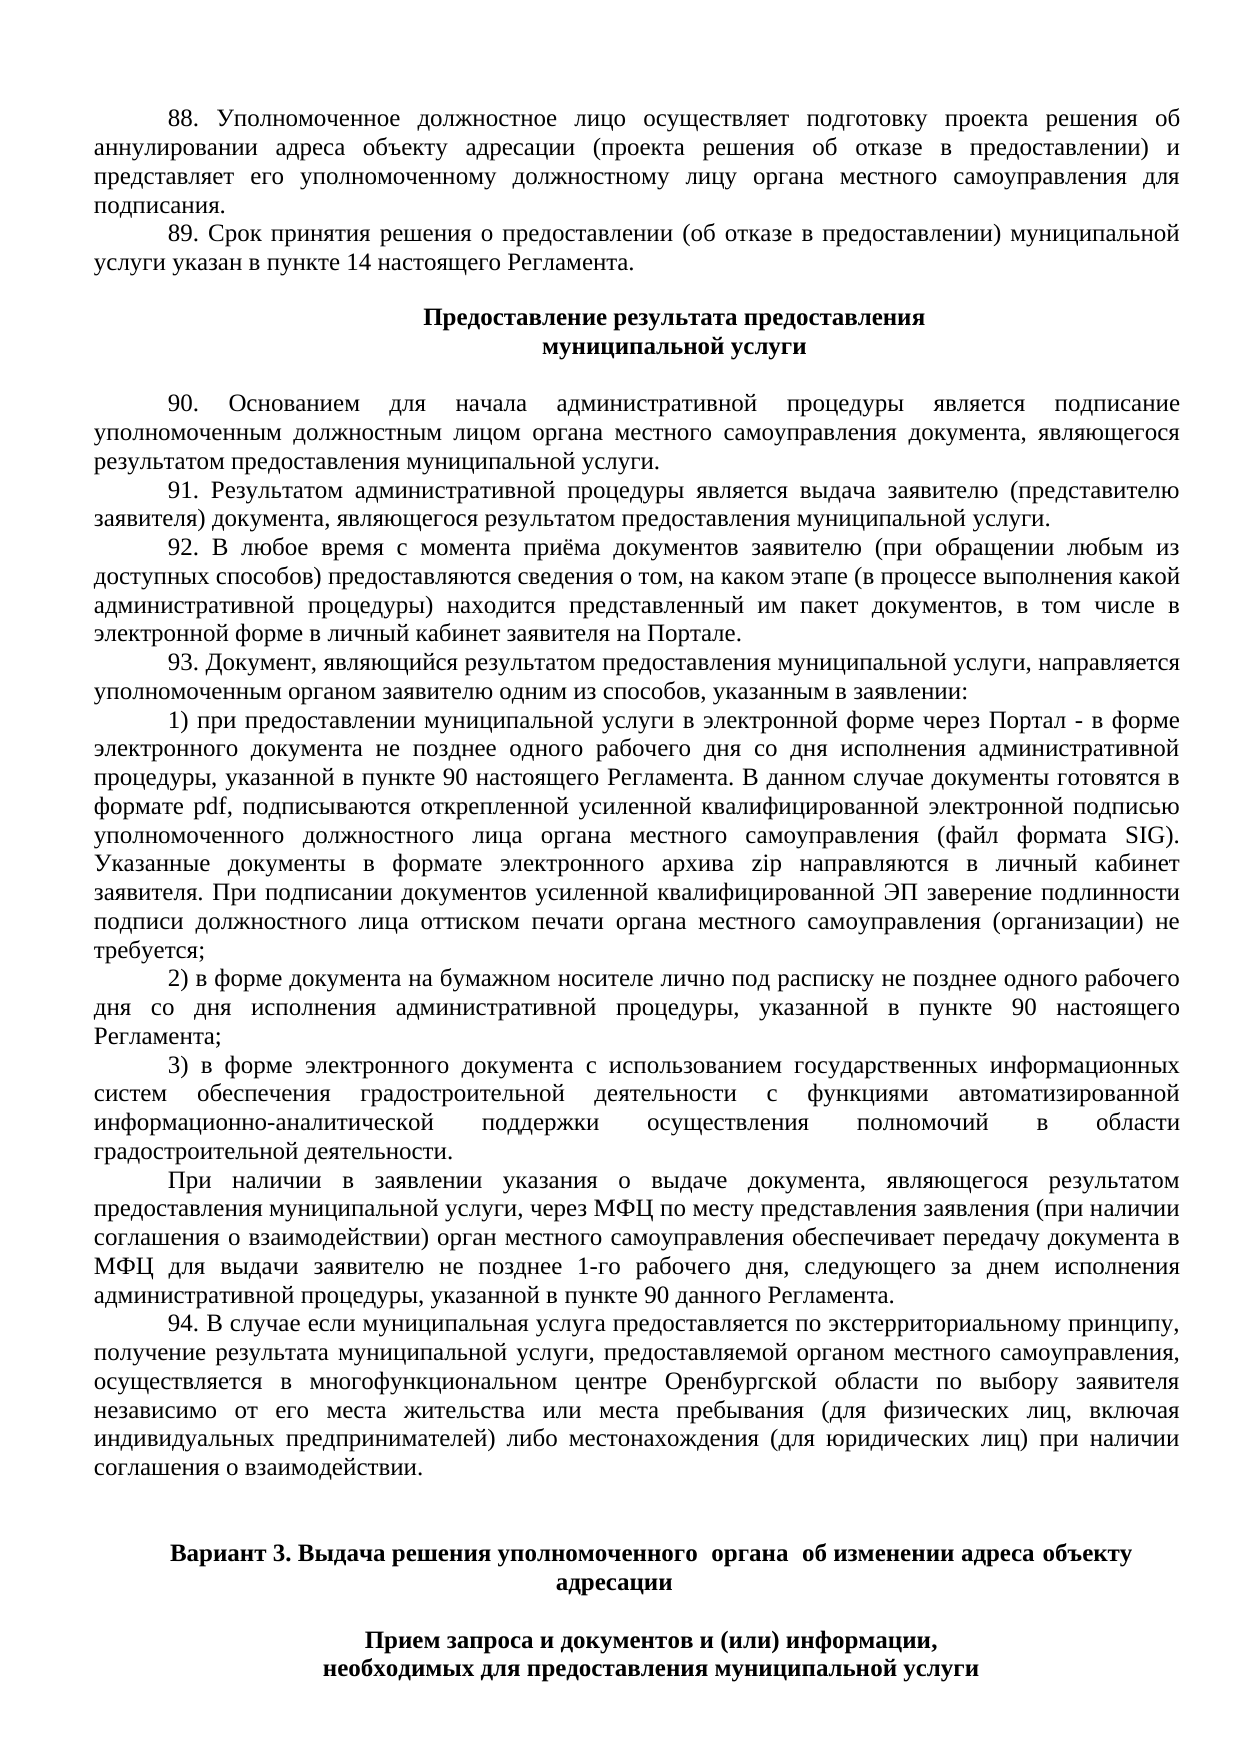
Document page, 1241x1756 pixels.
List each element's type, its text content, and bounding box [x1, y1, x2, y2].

text необходимых для предоставления муниципальной услуги [94, 1653, 1134, 1682]
text При наличии в заявлении указания о выдаче документа, являющегося результатом предоставления муниципальной услуги, через МФЦ по месту представления заявления (при наличии соглашения о взаимодействии) орган местного самоуправления обеспечивает передачу документа в МФЦ для выдачи заявителю не позднее 1-го рабочего дня, следующего за днем исполнения административной процедуры, указанной в пункте 90 данного Регламента. [94, 1165, 1181, 1308]
text 89. Срок принятия решения о предоставлении (об отказе в предоставлении) муниципальной услуги указан в пункте 14 настоящего Регламента. [94, 218, 1181, 276]
text Предоставление результата предоставления [94, 302, 1181, 331]
text 93. Документ, являющийся результатом предоставления муниципальной услуги, направляется уполномоченным органом заявителю одним из способов, указанным в заявлении: [94, 647, 1181, 705]
text 2) в форме документа на бумажном носителе лично под расписку не позднее одного рабочего дня со дня исполнения административной процедуры, указанной в пункте 90 настоящего Регламента; [94, 963, 1181, 1050]
text 94. В случае если муниципальная услуга предоставляется по экстерриториальному принципу, получение результата муниципальной услуги, предоставляемой органом местного самоуправления, осуществляется в многофункциональном центре Оренбургской области по выбору заявителя независимо от его места жительства или места пребывания (для физических лиц, включая индивидуальных предпринимателей) либо местонахождения (для юридических лиц) при наличии соглашения о взаимодействии. [94, 1308, 1181, 1481]
text Прием запроса и документов и (или) информации, [94, 1625, 1134, 1653]
text муниципальной услуги [94, 331, 1181, 360]
text 3) в форме электронного документа с использованием государственных информационных систем обеспечения градостроительной деятельности с функциями автоматизированной информационно-аналитической поддержки осуществления полномочий в области градостроительной деятельности. [94, 1050, 1181, 1165]
text Вариант 3. Выдача решения уполномоченного органа об изменении адреса объекту адресации [94, 1538, 1134, 1596]
text 91. Результатом административной процедуры является выдача заявителю (представителю заявителя) документа, являющегося результатом предоставления муниципальной услуги. [94, 475, 1181, 532]
text 90. Основанием для начала административной процедуры является подписание уполномоченным должностным лицом органа местного самоуправления документа, являющегося результатом предоставления муниципальной услуги. [94, 388, 1181, 475]
text 1) при предоставлении муниципальной услуги в электронной форме через Портал - в форме электронного документа не позднее одного рабочего дня со дня исполнения административной процедуры, указанной в пункте 90 настоящего Регламента. В данном случае документы готовятся в формате pdf, подписываются открепленной усиленной квалифицированной электронной подписью уполномоченного должностного лица органа местного самоуправления (файл формата SIG). Указанные документы в формате электронного архива zip направляются в личный кабинет заявителя. При подписании документов усиленной квалифицированной ЭП заверение подлинности подписи должностного лица оттиском печати органа местного самоуправления (организации) не требуется; [94, 705, 1181, 963]
text 92. В любое время с момента приёма документов заявителю (при обращении любым из доступных способов) предоставляются сведения о том, на каком этапе (в процессе выполнения какой административной процедуры) находится представленный им пакет документов, в том числе в электронной форме в личный кабинет заявителя на Портале. [94, 532, 1181, 647]
text 88. Уполномоченное должностное лицо осуществляет подготовку проекта решения об аннулировании адреса объекту адресации (проекта решения об отказе в предоставлении) и представляет его уполномоченному должностному лицу органа местного самоуправления для подписания. [94, 103, 1181, 218]
